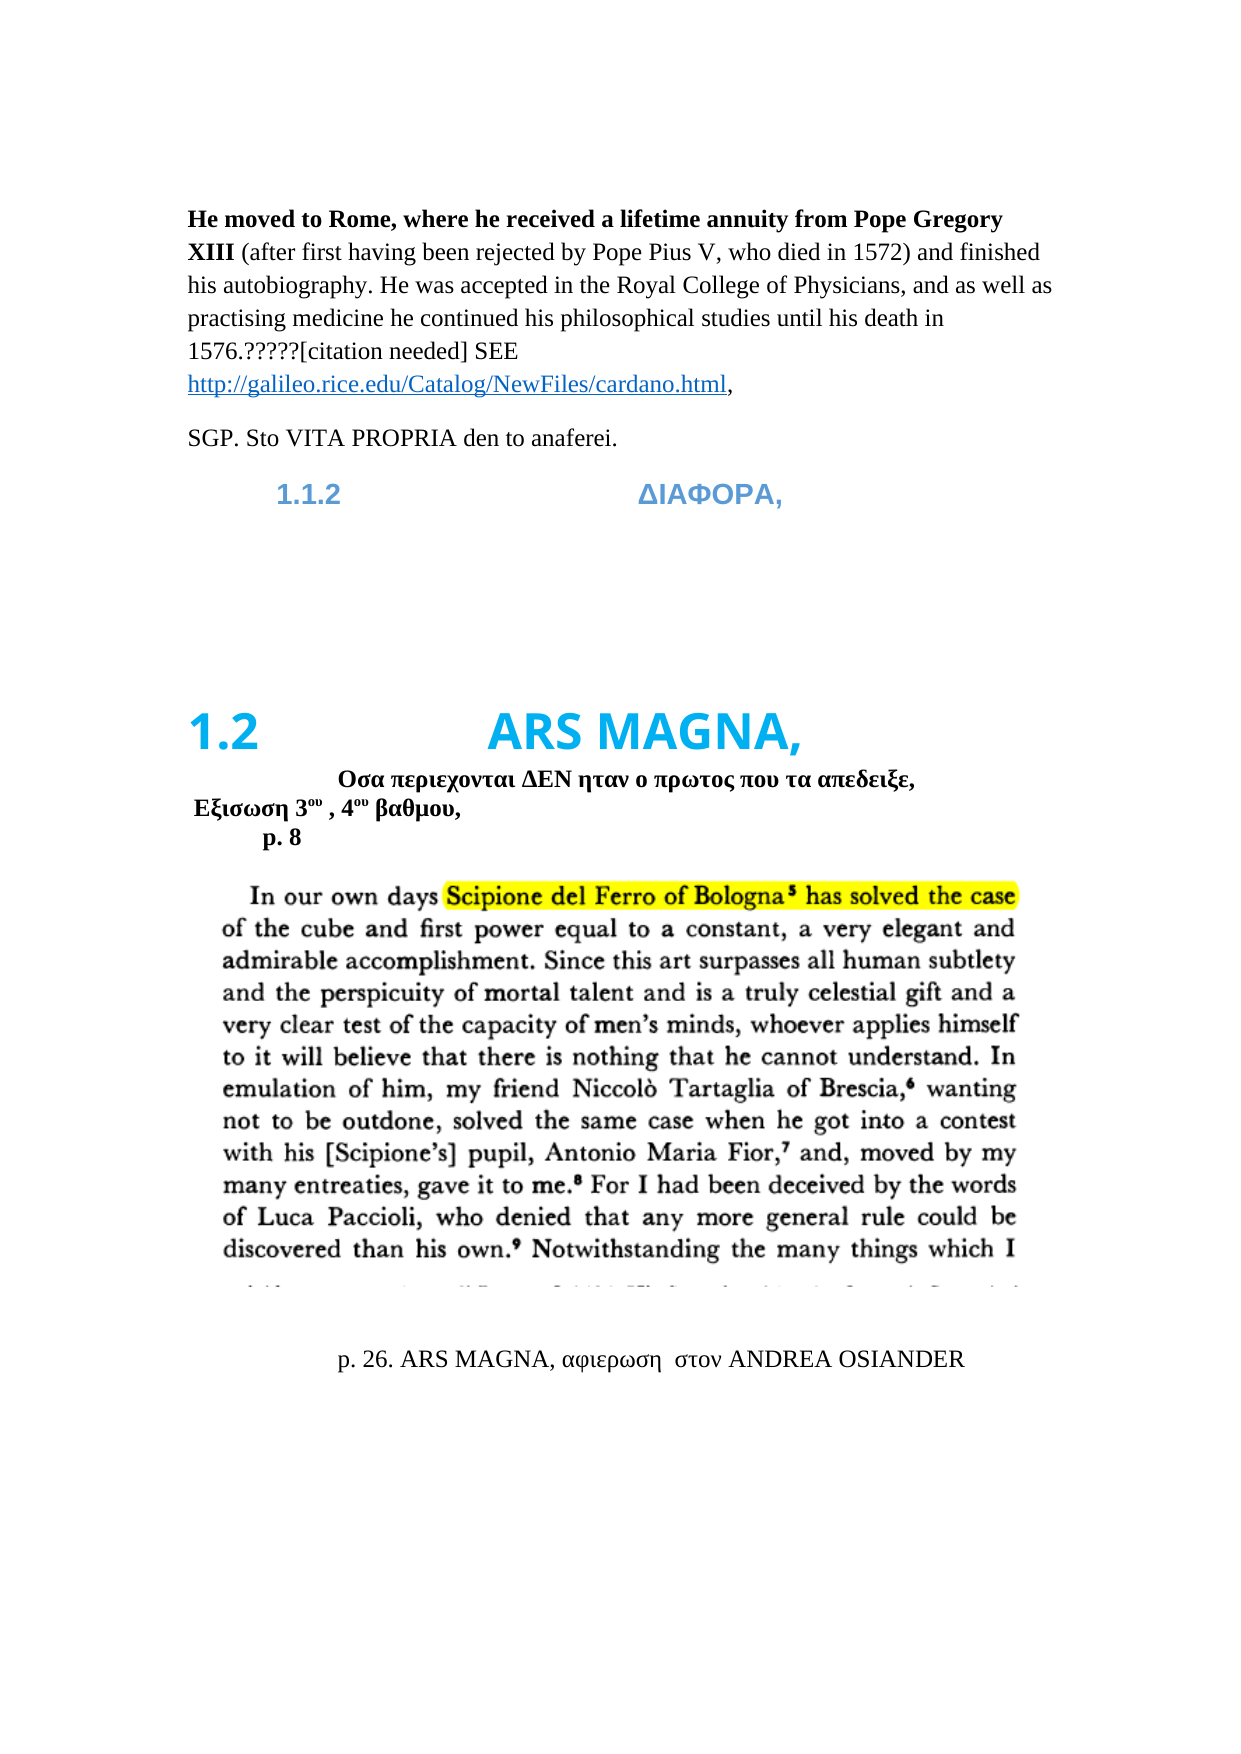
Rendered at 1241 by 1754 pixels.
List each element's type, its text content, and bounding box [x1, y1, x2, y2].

text He moved to Rome, where he received a lifetime annuity from Pope Gregory XIII (after first having been rejected by Pope Pius V, who died in 1572) and finished his autobiography. He was accepted in the Royal College of Physicians, and as well as practising medicine he continued his philosophical studies until his death in 1576.?????[citation needed] SEE http://galileo.rice.edu/Catalog/NewFiles/cardano.html, [187, 204, 1053, 398]
text Οσα περιεχονται ΔΕΝ ηταν ο πρωτος που τα απεδειξε, [187, 764, 1053, 793]
text p. 26. ARS MAGNA, αφιερωση στον ANDREA OSIANDER [187, 1344, 1053, 1373]
text Εξισωση 3ου , 4ου βαθμου, [187, 793, 1053, 822]
subtitle ARS MAGNA, [187, 696, 1053, 764]
subtitle ΔΙΑΦΟΡΑ, [276, 477, 1053, 510]
picture [187, 879, 1053, 1287]
text p. 8 [187, 822, 1053, 851]
text SGP. Sto VITA PROPRIA den to anaferei. [187, 423, 1053, 452]
